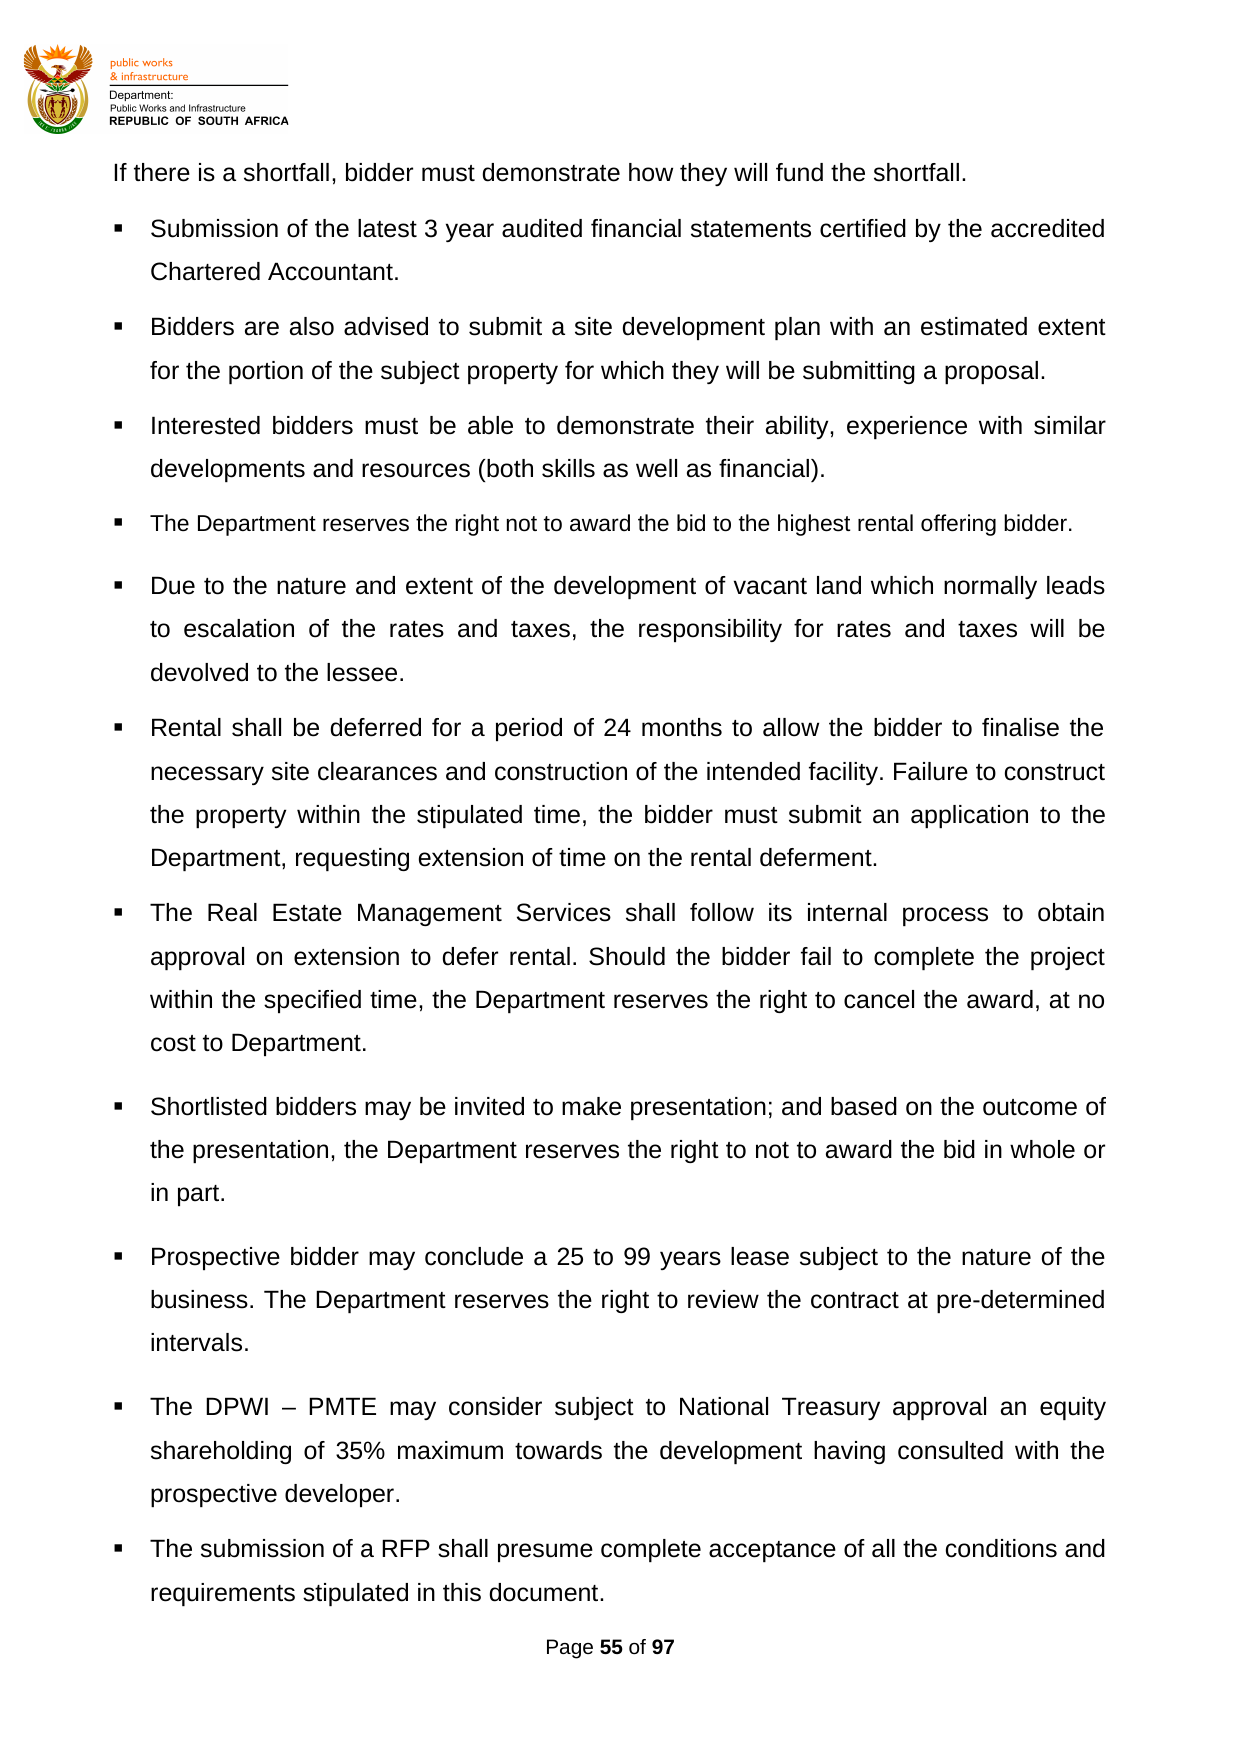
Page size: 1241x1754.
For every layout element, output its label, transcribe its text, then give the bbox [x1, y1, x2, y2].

list Interested bidders must be able to demonstrate their ability, experience with similar developments and resources (both skills as well as financial). [112, 411, 1107, 483]
list The submission of a RFP shall presume complete acceptance of all the conditions and requirements stipulated in this document. [112, 1534, 1107, 1606]
list Bidders are also advised to submit a site development plan with an estimated extent for the portion of the subject property for which they will be submitting a proposal. [112, 312, 1107, 384]
picture [23, 44, 289, 134]
list The Real Estate Management Services shall follow its internal process to obtain approval on extension to defer rental. Should the bidder fail to complete the project within the specified time, the Department reserves the right to cancel the award, at no cost to Department. [112, 898, 1107, 1057]
list Shortlisted bidders may be invited to make presentation; and based on the outcome of the presentation, the Department reserves the right to not to award the bid in whole or in part. [112, 1092, 1107, 1207]
text If there is a shortfall, bidder must demonstrate how they will fund the shortfall. [112, 158, 1107, 187]
list The Department reserves the right not to award the bid to the highest rental offering bidder. [112, 510, 1107, 537]
list Due to the nature and extent of the development of vacant land which normally leads to escalation of the rates and taxes, the responsibility for rates and taxes will be devolved to the lessee. [112, 571, 1107, 686]
list Submission of the latest 3 year audited financial statements certified by the accredited Chartered Accountant. [112, 213, 1107, 286]
list Prospective bidder may conclude a 25 to 99 years lease subject to the nature of the business. The Department reserves the right to review the contract at pre-determined intervals. [112, 1242, 1107, 1357]
list Rental shall be deferred for a period of 24 months to allow the bidder to finalise the necessary site clearances and construction of the intended facility. Failure to construct the property within the stipulated time, the bidder must submit an application to the Department, requesting extension of time on the rental deferment. [112, 713, 1107, 871]
list The DPWI – PMTE may consider subject to National Treasury approval an equity shareholding of 35% maximum towards the development having consulted with the prospective developer. [112, 1392, 1107, 1507]
